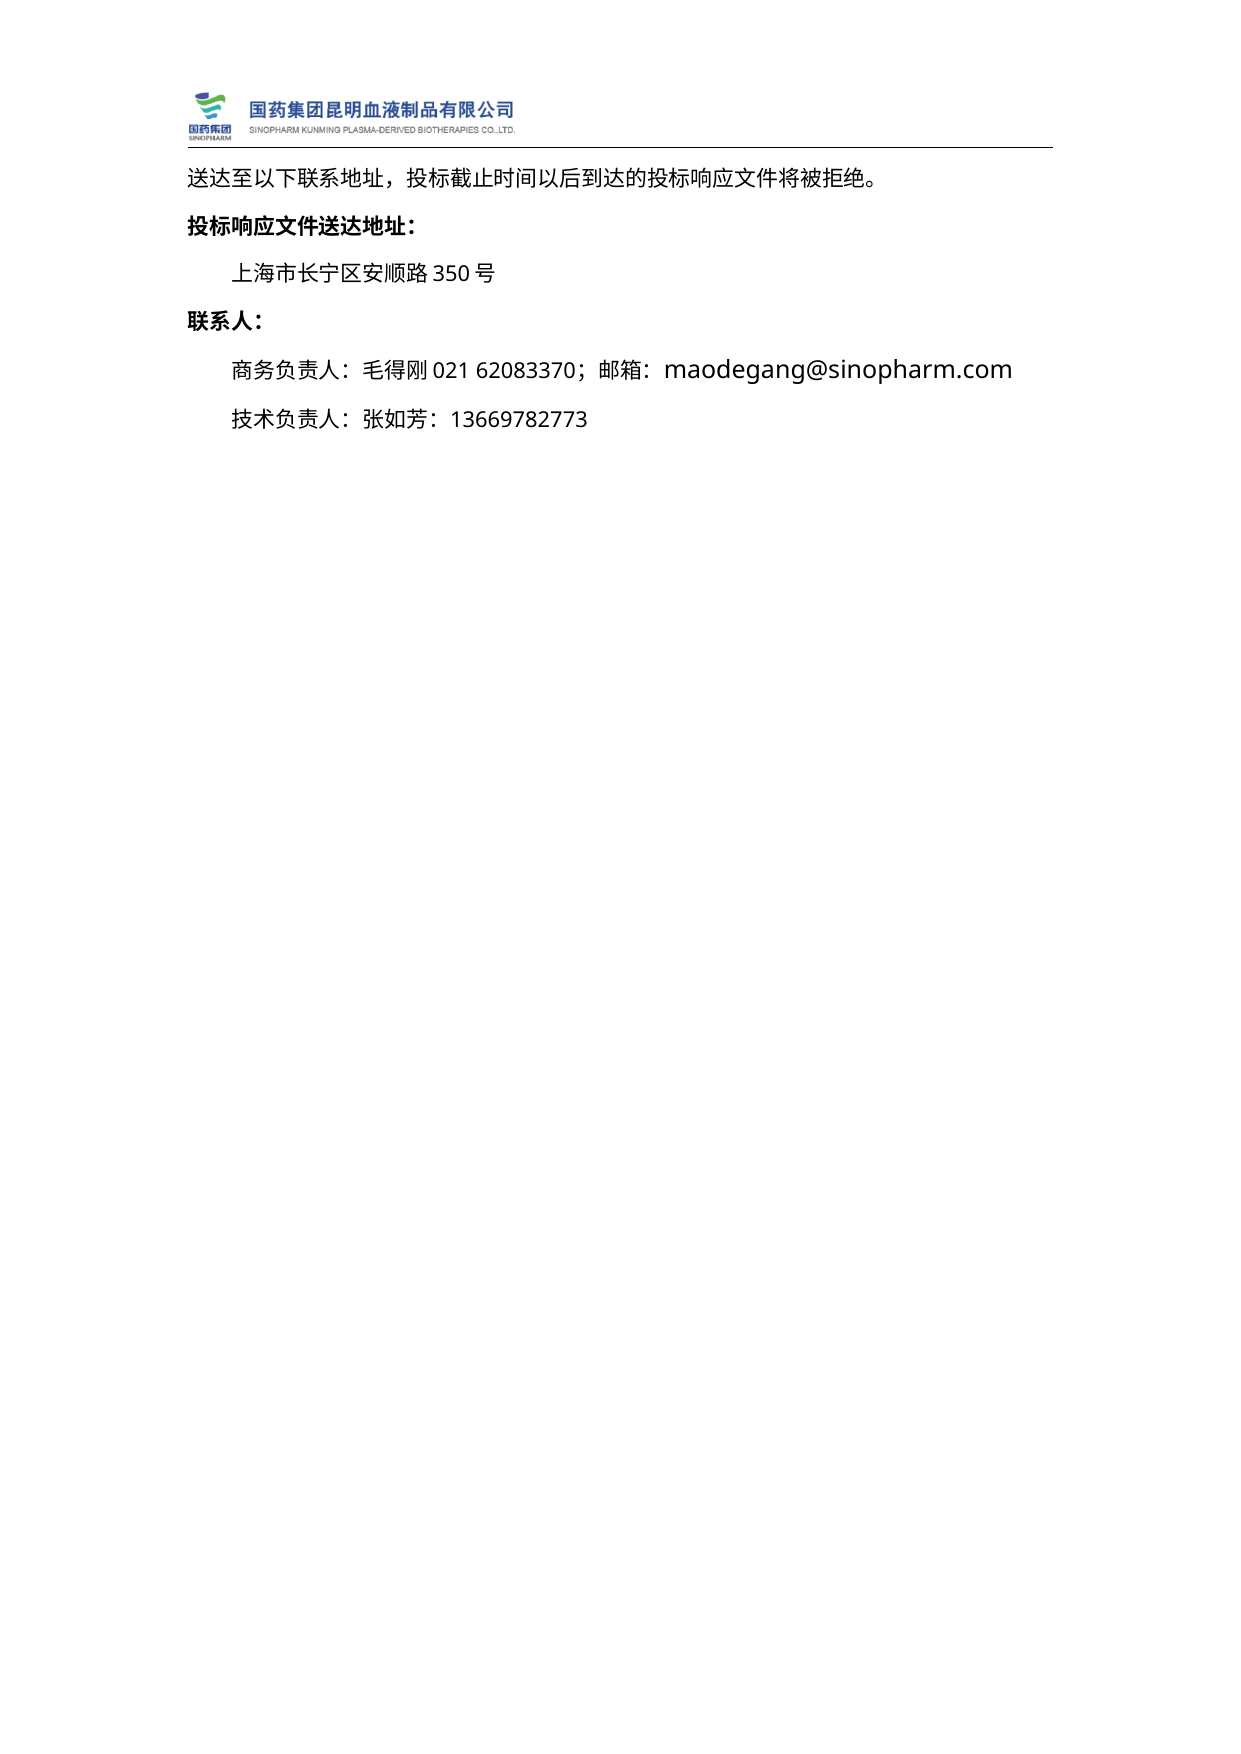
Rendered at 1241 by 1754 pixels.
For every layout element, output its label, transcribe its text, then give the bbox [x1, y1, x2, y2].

text 技术负责人：张如芳：13669782773 [187, 402, 1053, 434]
text 上海市长宁区安顺路350号 [187, 256, 1053, 288]
text 投标响应文件送达地址： [187, 209, 1053, 240]
text 投标人应在招议标文件规定的投标截止时间前，将投标响应文件按规定密封后快递或送达至以下联系地址，投标截止时间以后到达的投标响应文件将被拒绝。 [187, 161, 1053, 193]
picture [187, 88, 519, 145]
text 商务负责人：毛得刚021 62083370；邮箱：maodegang@sinopharm.com [187, 351, 1053, 385]
text 联系人： [187, 304, 1053, 335]
